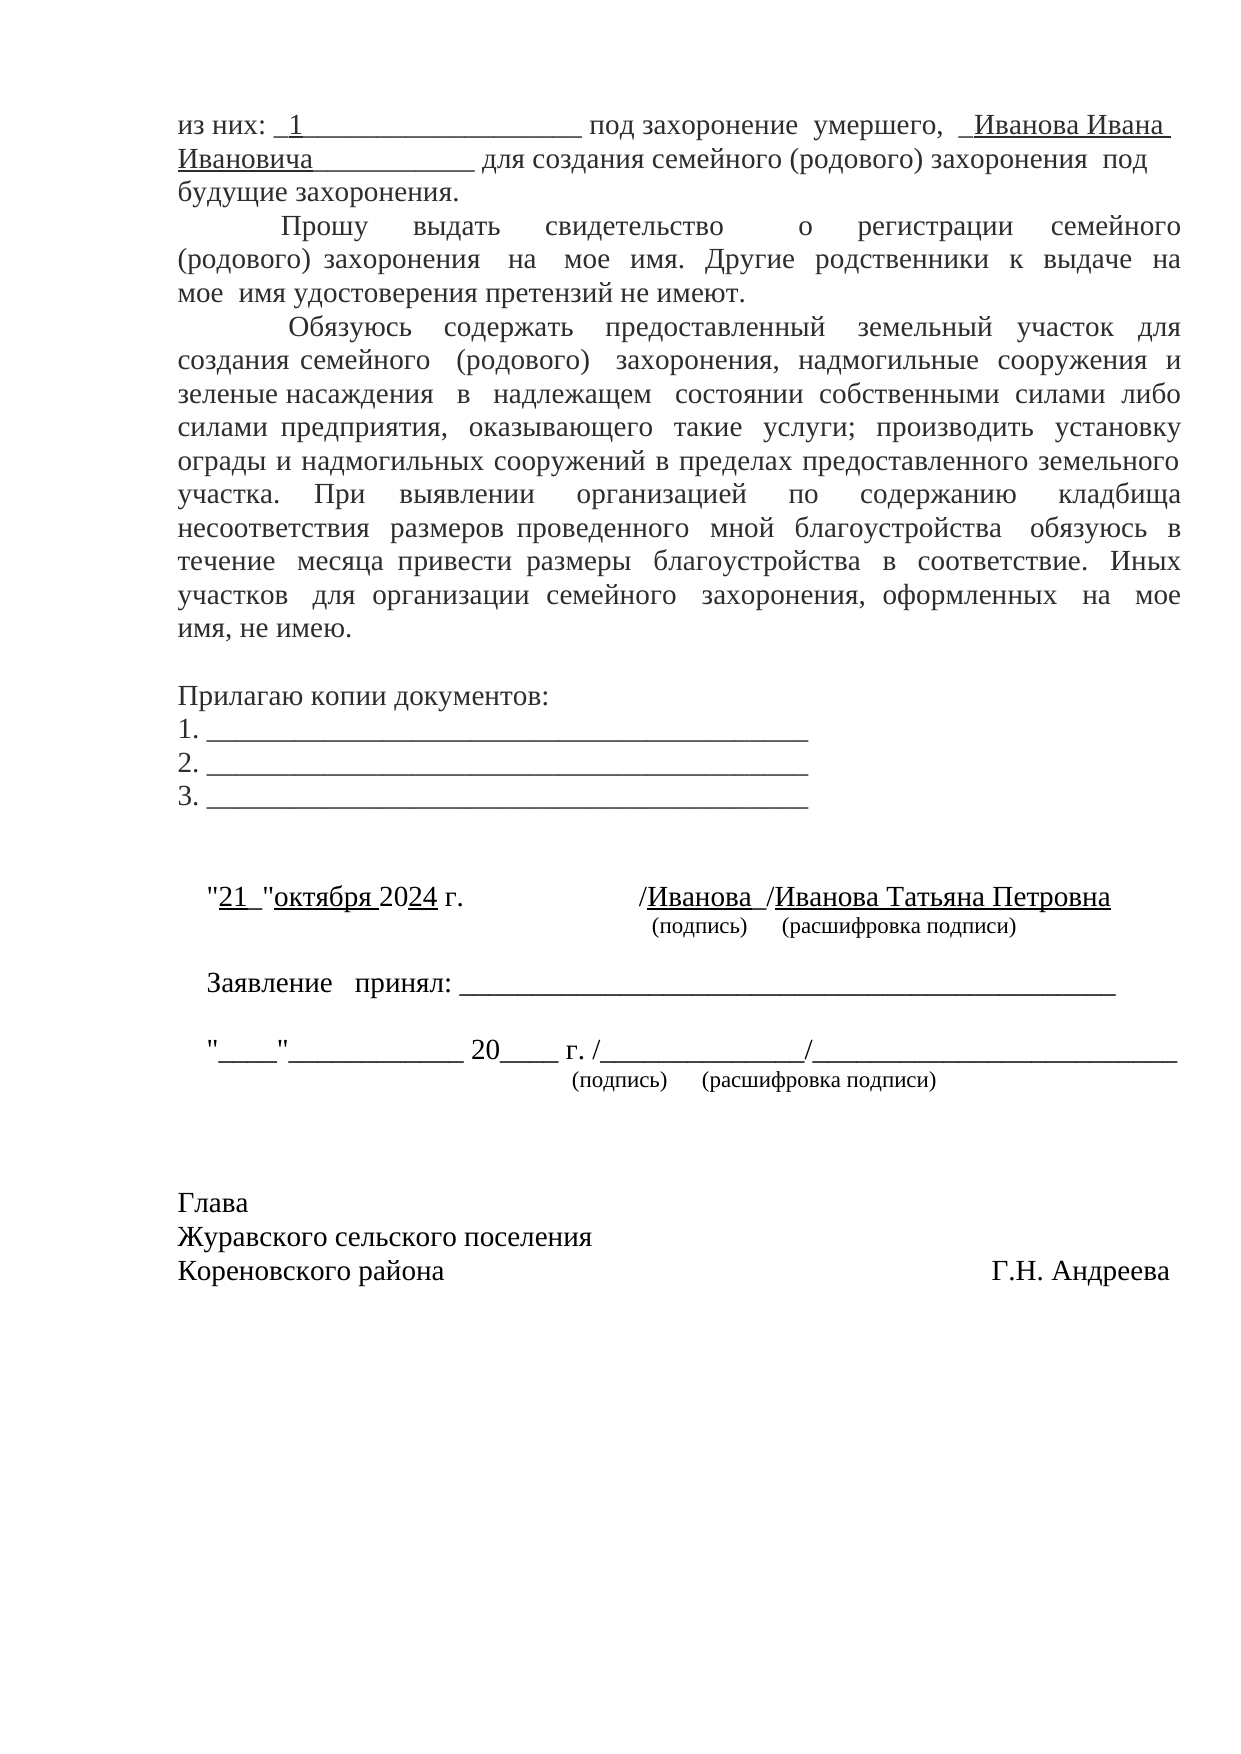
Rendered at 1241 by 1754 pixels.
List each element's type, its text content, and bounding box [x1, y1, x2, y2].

text Кореновского района Г.Н. Андреева [177, 1253, 1181, 1286]
text (подпись) (расшифровка подписи) [177, 912, 1181, 939]
text 3. _________________________________________ [177, 778, 1181, 812]
text "____"____________ 20____ г. /______________/_________________________ [177, 1032, 1181, 1066]
text 1. _________________________________________ [177, 711, 1181, 745]
text Прилагаю копии документов: [177, 678, 1181, 711]
text Глава [177, 1186, 1181, 1219]
text (подпись) (расшифровка подписи) [177, 1066, 1181, 1092]
text из них: _1___________________ под захоронение умершего, _Иванова Ивана Ивановича___________ для создания семейного (родового) захоронения под будущие захоронения. [177, 107, 1181, 208]
text Заявление принял: _____________________________________________ [177, 965, 1181, 999]
text Прошу выдать свидетельство о регистрации семейного (родового) захоронения на мое имя. Другие родственники к выдаче на мое имя удостоверения претензий не имеют. [177, 208, 1181, 309]
text Журавского сельского поселения [177, 1219, 1181, 1253]
text 2. _________________________________________ [177, 745, 1181, 778]
text "21_"октября 2024 г. /Иванова_/Иванова Татьяна Петровна [177, 879, 1181, 912]
text Обязуюсь содержать предоставленный земельный участок для создания семейного (родового) захоронения, надмогильные сооружения и зеленые насаждения в надлежащем состоянии собственными силами либо силами предприятия, оказывающего такие услуги; производить установку ограды и надмогильных сооружений в пределах предоставленного земельного участка. При выявлении организацией по содержанию кладбища несоответствия размеров проведенного мной благоустройства обязуюсь в течение месяца привести размеры благоустройства в соответствие. Иных участков для организации семейного захоронения, оформленных на мое имя, не имею. [177, 309, 1181, 644]
